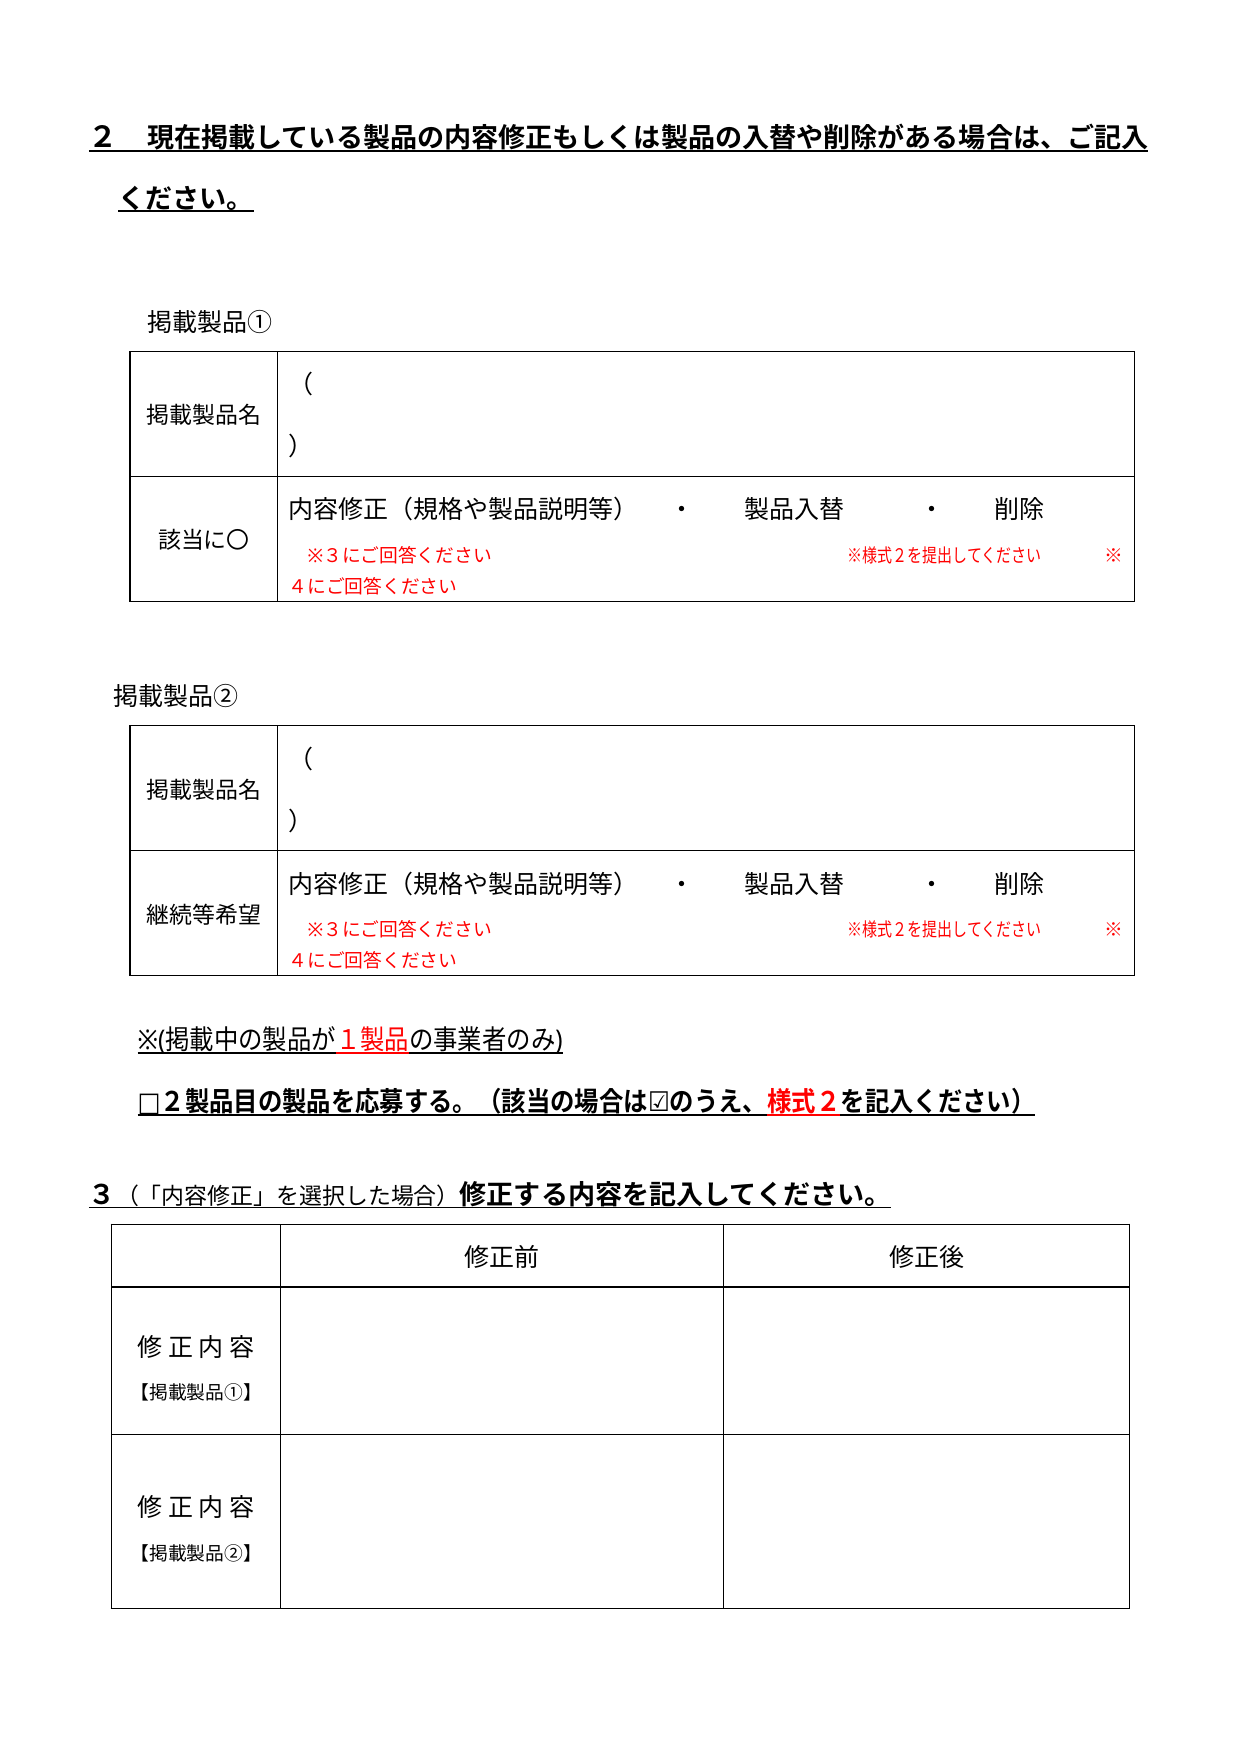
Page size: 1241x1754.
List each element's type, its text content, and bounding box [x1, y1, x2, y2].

table_cell 継続等希望 [131, 851, 277, 975]
table_cell 内容修正（規格や製品説明等） ・ 製品入替 ・ 削除 ※３にご回答ください ※様式２を提出してください ※４にご回答ください [278, 477, 1134, 601]
table_cell 修 正 内 容 【掲載製品②】 [112, 1435, 280, 1608]
table_cell 修 正 内 容 【掲載製品①】 [112, 1288, 280, 1434]
table_cell 該当に〇 [131, 477, 277, 601]
table_cell [724, 1435, 1129, 1608]
table_header （ ） [278, 726, 1134, 850]
text ３（「内容修正」を選択した場合）修正する内容を記入してください。 [89, 1162, 1152, 1223]
table_cell [281, 1288, 723, 1434]
table_cell [724, 1288, 1129, 1434]
text □２製品目の製品を応募する。（該当の場合は☑のうえ、様式２を記入ください） [89, 1069, 1152, 1131]
text 掲載製品② [89, 663, 1152, 725]
table_header （ ） [278, 352, 1134, 476]
text ２ 現在掲載している製品の内容修正もしくは製品の入替や削除がある場合は、ご記入ください。 [89, 103, 1152, 227]
table_cell 内容修正（規格や製品説明等） ・ 製品入替 ・ 削除 ※３にご回答ください ※様式２を提出してください ※４にご回答ください [278, 851, 1134, 975]
text ※(掲載中の製品が１製品の事業者のみ) [89, 1007, 1152, 1069]
table_header 修正前 [281, 1225, 723, 1286]
table_header [112, 1225, 280, 1286]
table_cell [281, 1435, 723, 1608]
table_header 掲載製品名 [131, 352, 277, 476]
table_header 修正後 [724, 1225, 1129, 1286]
text 掲載製品① [89, 289, 1152, 351]
table_header 掲載製品名 [131, 726, 277, 850]
